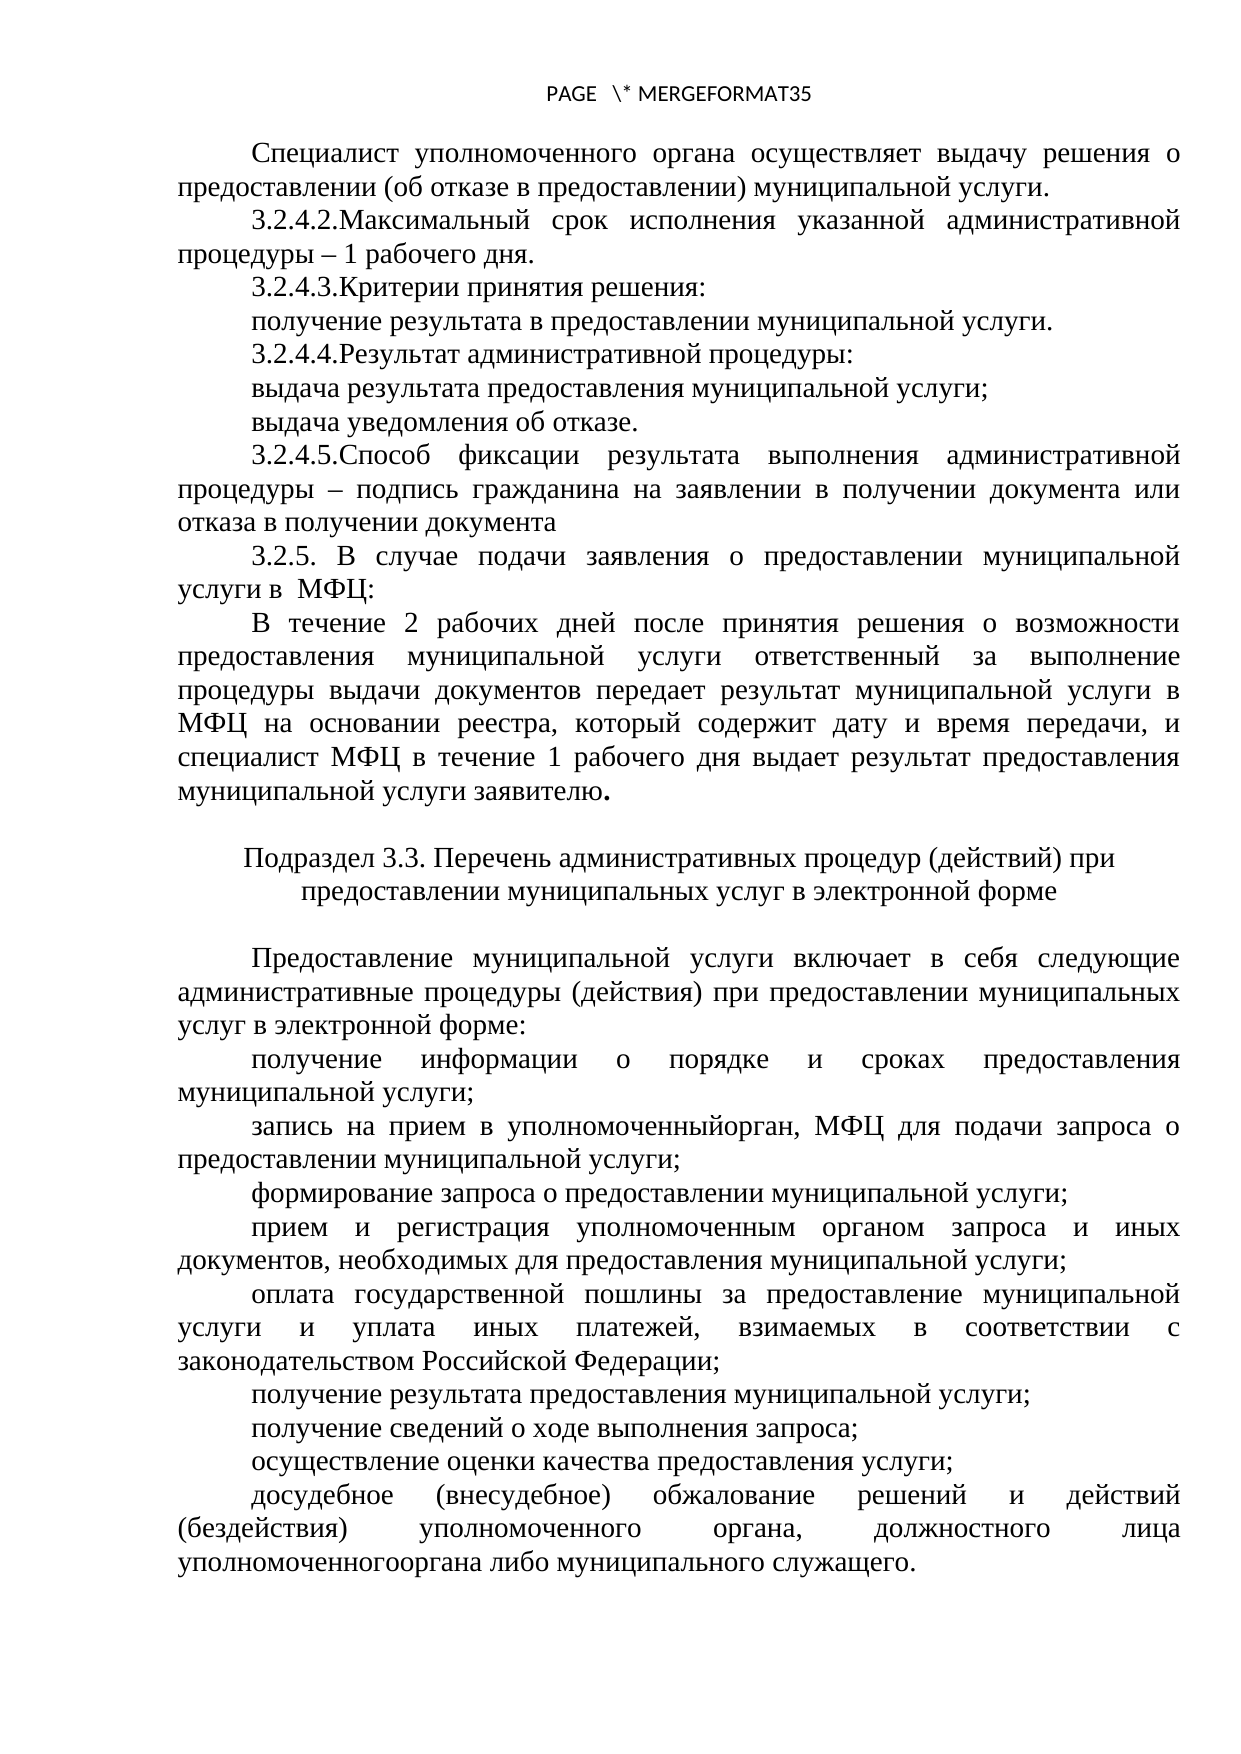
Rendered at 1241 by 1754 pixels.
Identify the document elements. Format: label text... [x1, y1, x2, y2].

text получение результата в предоставлении муниципальной услуги. [177, 303, 1181, 337]
text получение информации о порядке и сроках предоставления муниципальной услуги; [177, 1041, 1181, 1108]
text запись на прием в уполномоченныйорган, МФЦ для подачи запроса о предоставлении муниципальной услуги; [177, 1108, 1181, 1175]
text Подраздел 3.3. Перечень административных процедур (действий) при предоставлении муниципальных услуг в электронной форме [177, 840, 1181, 907]
text Специалист уполномоченного органа осуществляет выдачу решения о предоставлении (об отказе в предоставлении) муниципальной услуги. [177, 135, 1181, 202]
text 3.2.5. В случае подачи заявления о предоставлении муниципальной услуги в МФЦ: [177, 538, 1181, 605]
text прием и регистрация уполномоченным органом запроса и иных документов, необходимых для предоставления муниципальной услуги; [177, 1209, 1181, 1276]
text 3.2.4.3.Критерии принятия решения: [177, 269, 1181, 303]
text Предоставление муниципальной услуги включает в себя следующие административные процедуры (действия) при предоставлении муниципальных услуг в электронной форме: [177, 940, 1181, 1041]
text 3.2.4.5.Способ фиксации результата выполнения административной процедуры – подпись гражданина на заявлении в получении документа или отказа в получении документа [177, 437, 1181, 538]
text В течение 2 рабочих дней после принятия решения о возможности предоставления муниципальной услуги ответственный за выполнение процедуры выдачи документов передает результат муниципальной услуги в МФЦ на основании реестра, который содержит дату и время передачи, и специалист МФЦ в течение 1 рабочего дня выдает результат предоставления муниципальной услуги заявителю. [177, 605, 1181, 806]
text 3.2.4.4.Результат административной процедуры: [177, 337, 1181, 370]
text формирование запроса о предоставлении муниципальной услуги; [177, 1175, 1181, 1209]
text оплата государственной пошлины за предоставление муниципальной услуги и уплата иных платежей, взимаемых в соответствии с законодательством Российской Федерации; [177, 1276, 1181, 1376]
text получение результата предоставления муниципальной услуги; [177, 1376, 1181, 1410]
text 3.2.4.2.Максимальный срок исполнения указанной административной процедуры – 1 рабочего дня. [177, 202, 1181, 269]
text получение сведений о ходе выполнения запроса; [177, 1410, 1181, 1443]
text выдача результата предоставления муниципальной услуги; [177, 370, 1181, 404]
text досудебное (внесудебное) обжалование решений и действий (бездействия) уполномоченного органа, должностного лица уполномоченногооргана либо муниципального служащего. [177, 1477, 1181, 1578]
text выдача уведомления об отказе. [177, 404, 1181, 437]
text осуществление оценки качества предоставления услуги; [177, 1443, 1181, 1477]
